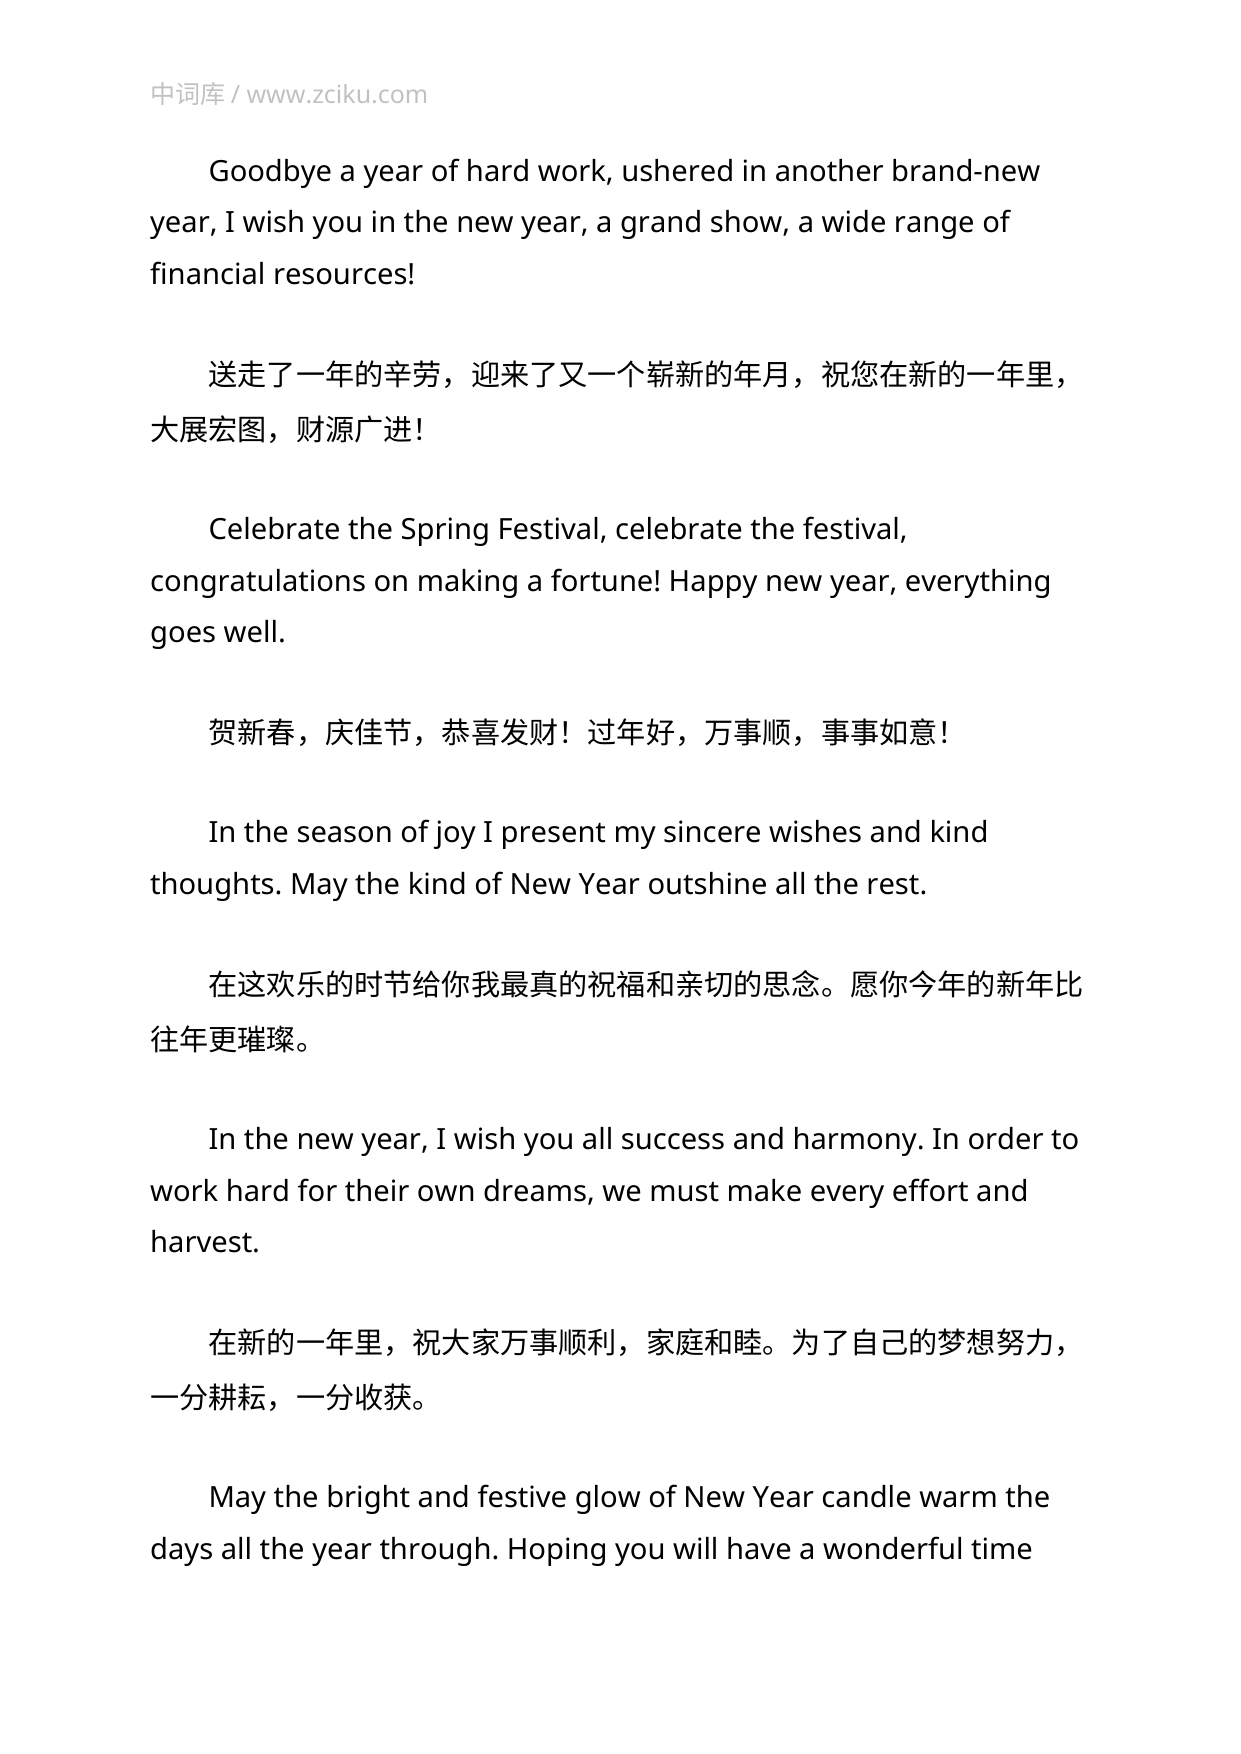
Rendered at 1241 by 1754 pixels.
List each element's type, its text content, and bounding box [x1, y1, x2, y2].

text 在这欢乐的时节给你我最真的祝福和亲切的思念。愿你今年的新年比往年更璀璨。 [150, 962, 1090, 1059]
text 在新的一年里，祝大家万事顺利，家庭和睦。为了自己的梦想努力，一分耕耘，一分收获。 [150, 1320, 1090, 1417]
text In the season of joy I present my sincere wishes and kind thoughts. May the kind of New Year outshine all the rest. [150, 812, 1090, 903]
text Celebrate the Spring Festival, celebrate the festival, congratulations on making a fortune! Happy new year, everything goes well. [150, 508, 1090, 651]
text In the new year, I wish you all success and harmony. In order to work hard for their own dreams, we must make every effort and harvest. [150, 1118, 1090, 1261]
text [150, 1476, 1090, 1568]
text 送走了一年的辛劳，迎来了又一个崭新的年月，祝您在新的一年里，大展宏图，财源广进！ [150, 352, 1090, 449]
text 贺新春，庆佳节，恭喜发财！过年好，万事顺，事事如意！ [150, 710, 1090, 752]
text Goodbye a year of hard work, ushered in another brand-new year, I wish you in the new year, a grand show, a wide range of financial resources! [150, 150, 1090, 293]
